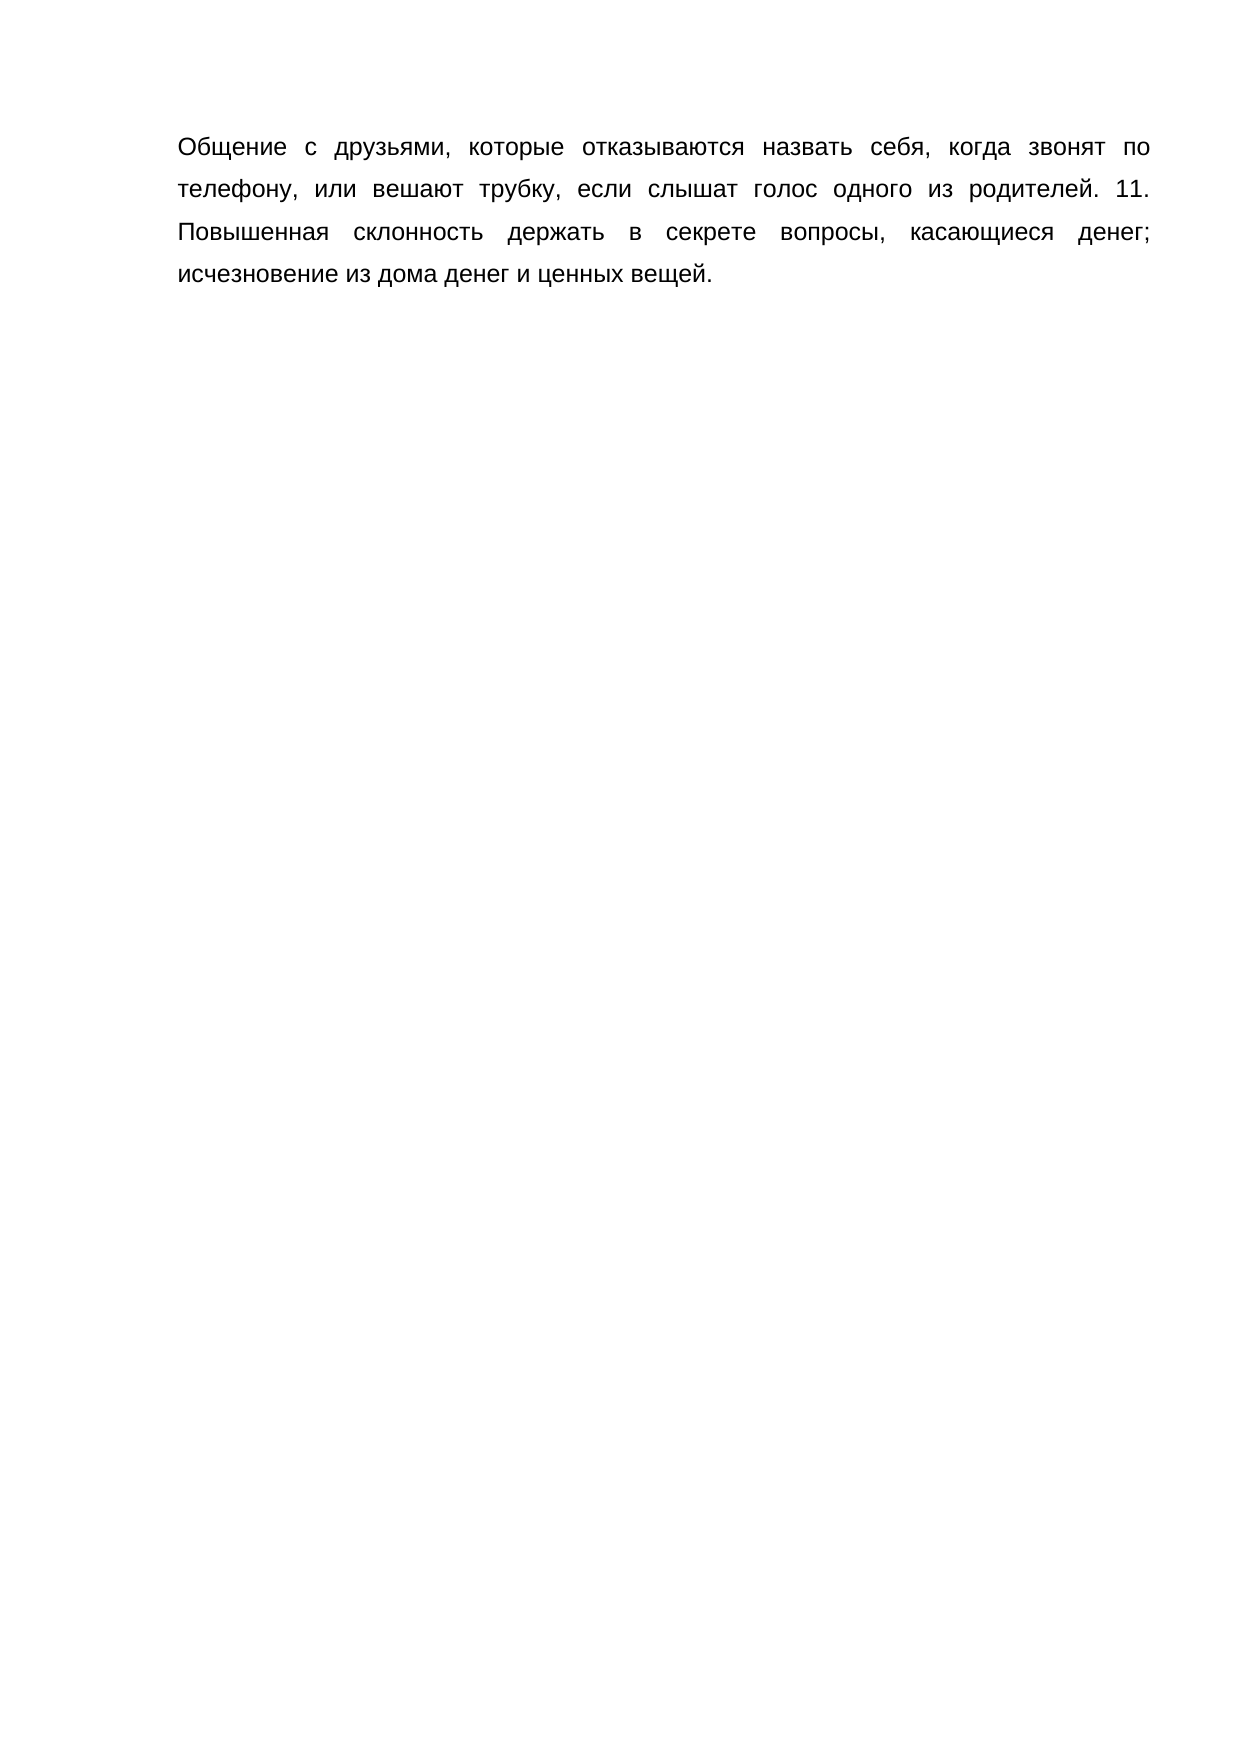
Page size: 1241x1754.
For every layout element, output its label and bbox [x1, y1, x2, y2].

text [177, 118, 1152, 288]
